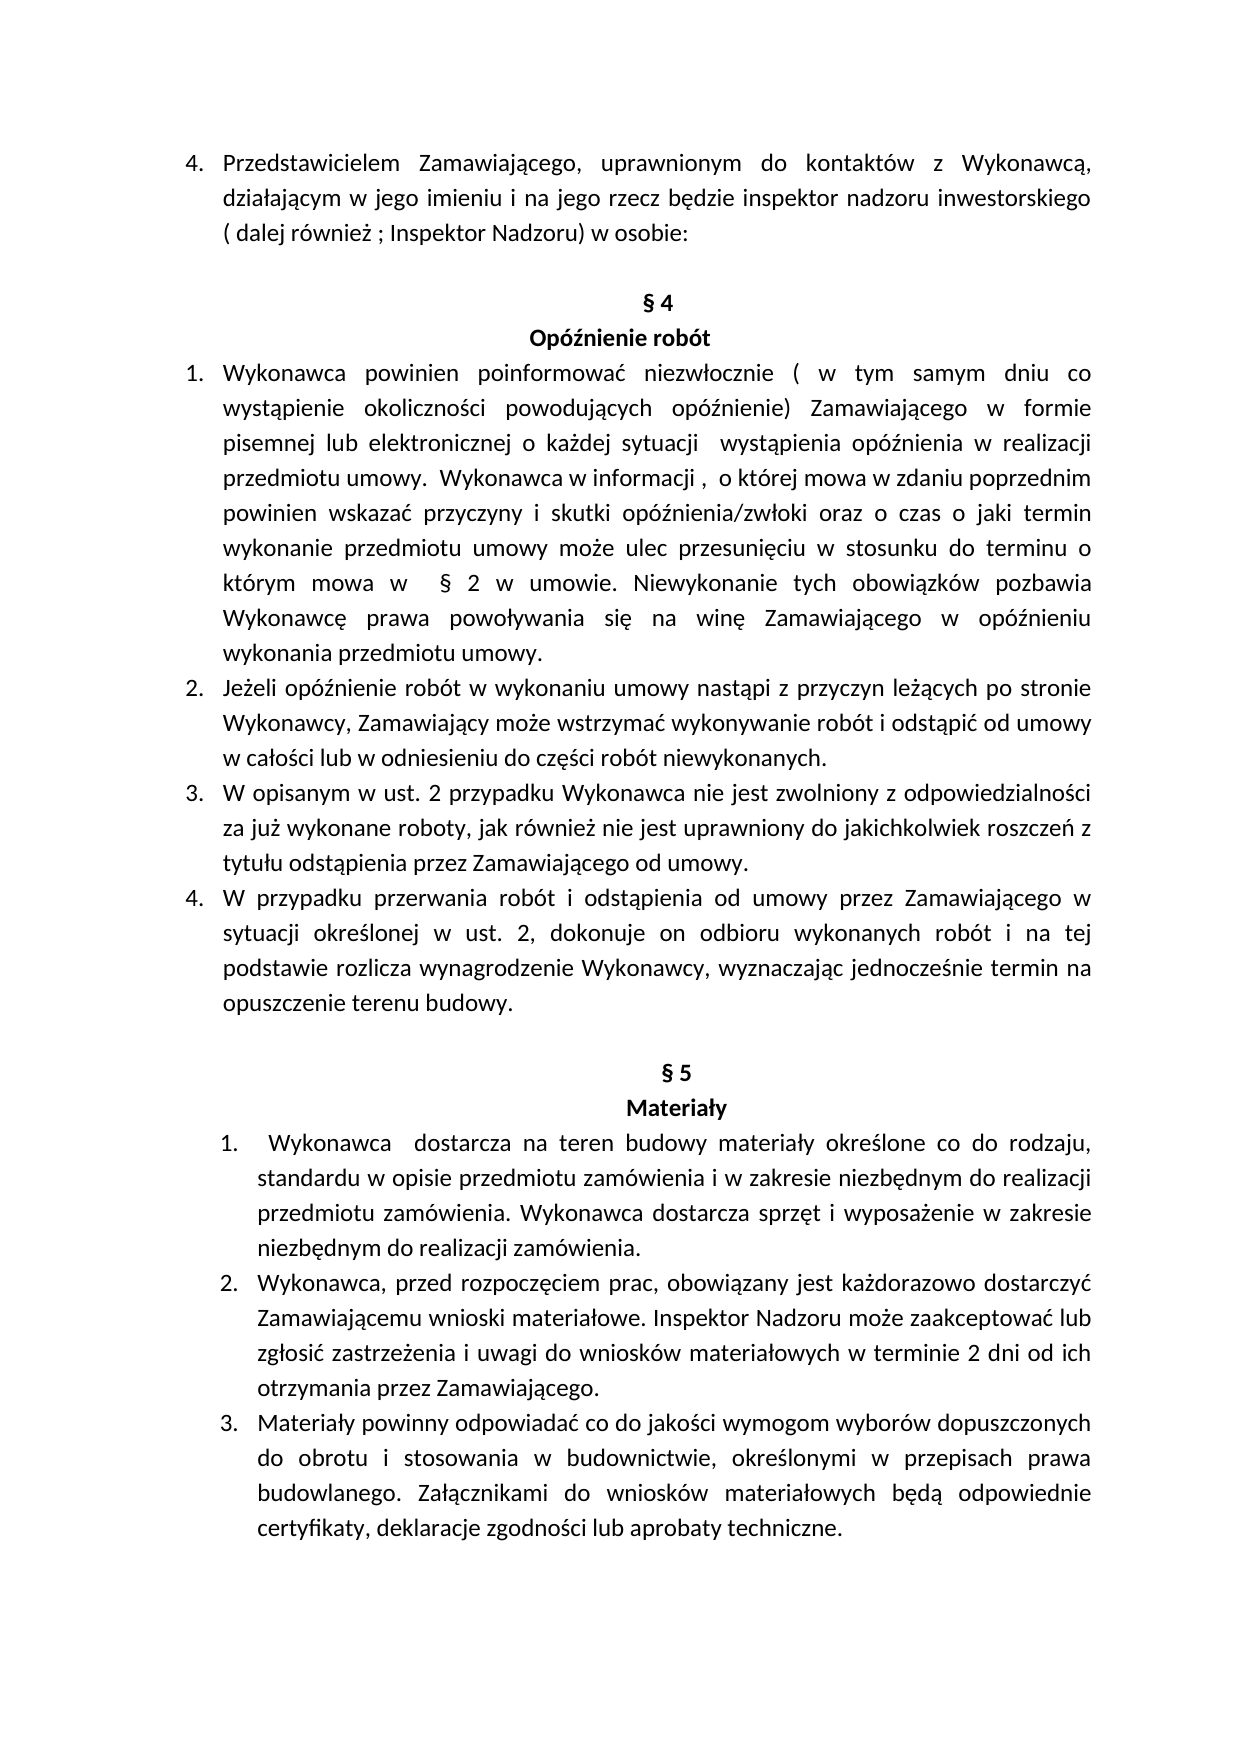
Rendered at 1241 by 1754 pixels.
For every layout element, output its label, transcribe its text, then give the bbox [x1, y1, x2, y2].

list § 5 [260, 1058, 1093, 1088]
list Materiały powinny odpowiadać co do jakości wymogom wyborów dopuszczonych do obrotu i stosowania w budownictwie, określonymi w przepisach prawa budowlanego. Załącznikami do wniosków materiałowych będą odpowiednie certyfikaty, deklaracje zgodności lub aprobaty techniczne. [219, 1408, 1093, 1543]
list Przedstawicielem Zamawiającego, uprawnionym do kontaktów z Wykonawcą, działającym w jego imieniu i na jego rzecz będzie inspektor nadzoru inwestorskiego ( dalej również ; Inspektor Nadzoru) w osobie: [185, 148, 1093, 248]
list Wykonawca dostarcza na teren budowy materiały określone co do rodzaju, standardu w opisie przedmiotu zamówienia i w zakresie niezbędnym do realizacji przedmiotu zamówienia. Wykonawca dostarcza sprzęt i wyposażenie w zakresie niezbędnym do realizacji zamówienia. [219, 1128, 1093, 1263]
list W opisanym w ust. 2 przypadku Wykonawca nie jest zwolniony z odpowiedzialności za już wykonane roboty, jak również nie jest uprawniony do jakichkolwiek roszczeń z tytułu odstąpienia przez Zamawiającego od umowy. [185, 778, 1093, 878]
list Wykonawca powinien poinformować niezwłocznie ( w tym samym dniu co wystąpienie okoliczności powodujących opóźnienie) Zamawiającego w formie pisemnej lub elektronicznej o każdej sytuacji wystąpienia opóźnienia w realizacji przedmiotu umowy. Wykonawca w informacji , o której mowa w zdaniu poprzednim powinien wskazać przyczyny i skutki opóźnienia/zwłoki oraz o czas o jaki termin wykonanie przedmiotu umowy może ulec przesunięciu w stosunku do terminu o którym mowa w § 2 w umowie. Niewykonanie tych obowiązków pozbawia Wykonawcę prawa powoływania się na winę Zamawiającego w opóźnieniu wykonania przedmiotu umowy. [185, 358, 1093, 668]
text Opóźnienie robót [148, 323, 1093, 353]
list Jeżeli opóźnienie robót w wykonaniu umowy nastąpi z przyczyn leżących po stronie Wykonawcy, Zamawiający może wstrzymać wykonywanie robót i odstąpić od umowy w całości lub w odniesieniu do części robót niewykonanych. [185, 673, 1093, 773]
list Wykonawca, przed rozpoczęciem prac, obowiązany jest każdorazowo dostarczyć Zamawiającemu wnioski materiałowe. Inspektor Nadzoru może zaakceptować lub zgłosić zastrzeżenia i uwagi do wniosków materiałowych w terminie 2 dni od ich otrzymania przez Zamawiającego. [219, 1268, 1093, 1403]
list Materiały [260, 1093, 1093, 1123]
list § 4 [223, 288, 1093, 318]
list W przypadku przerwania robót i odstąpienia od umowy przez Zamawiającego w sytuacji określonej w ust. 2, dokonuje on odbioru wykonanych robót i na tej podstawie rozlicza wynagrodzenie Wykonawcy, wyznaczając jednocześnie termin na opuszczenie terenu budowy. [185, 883, 1093, 1018]
